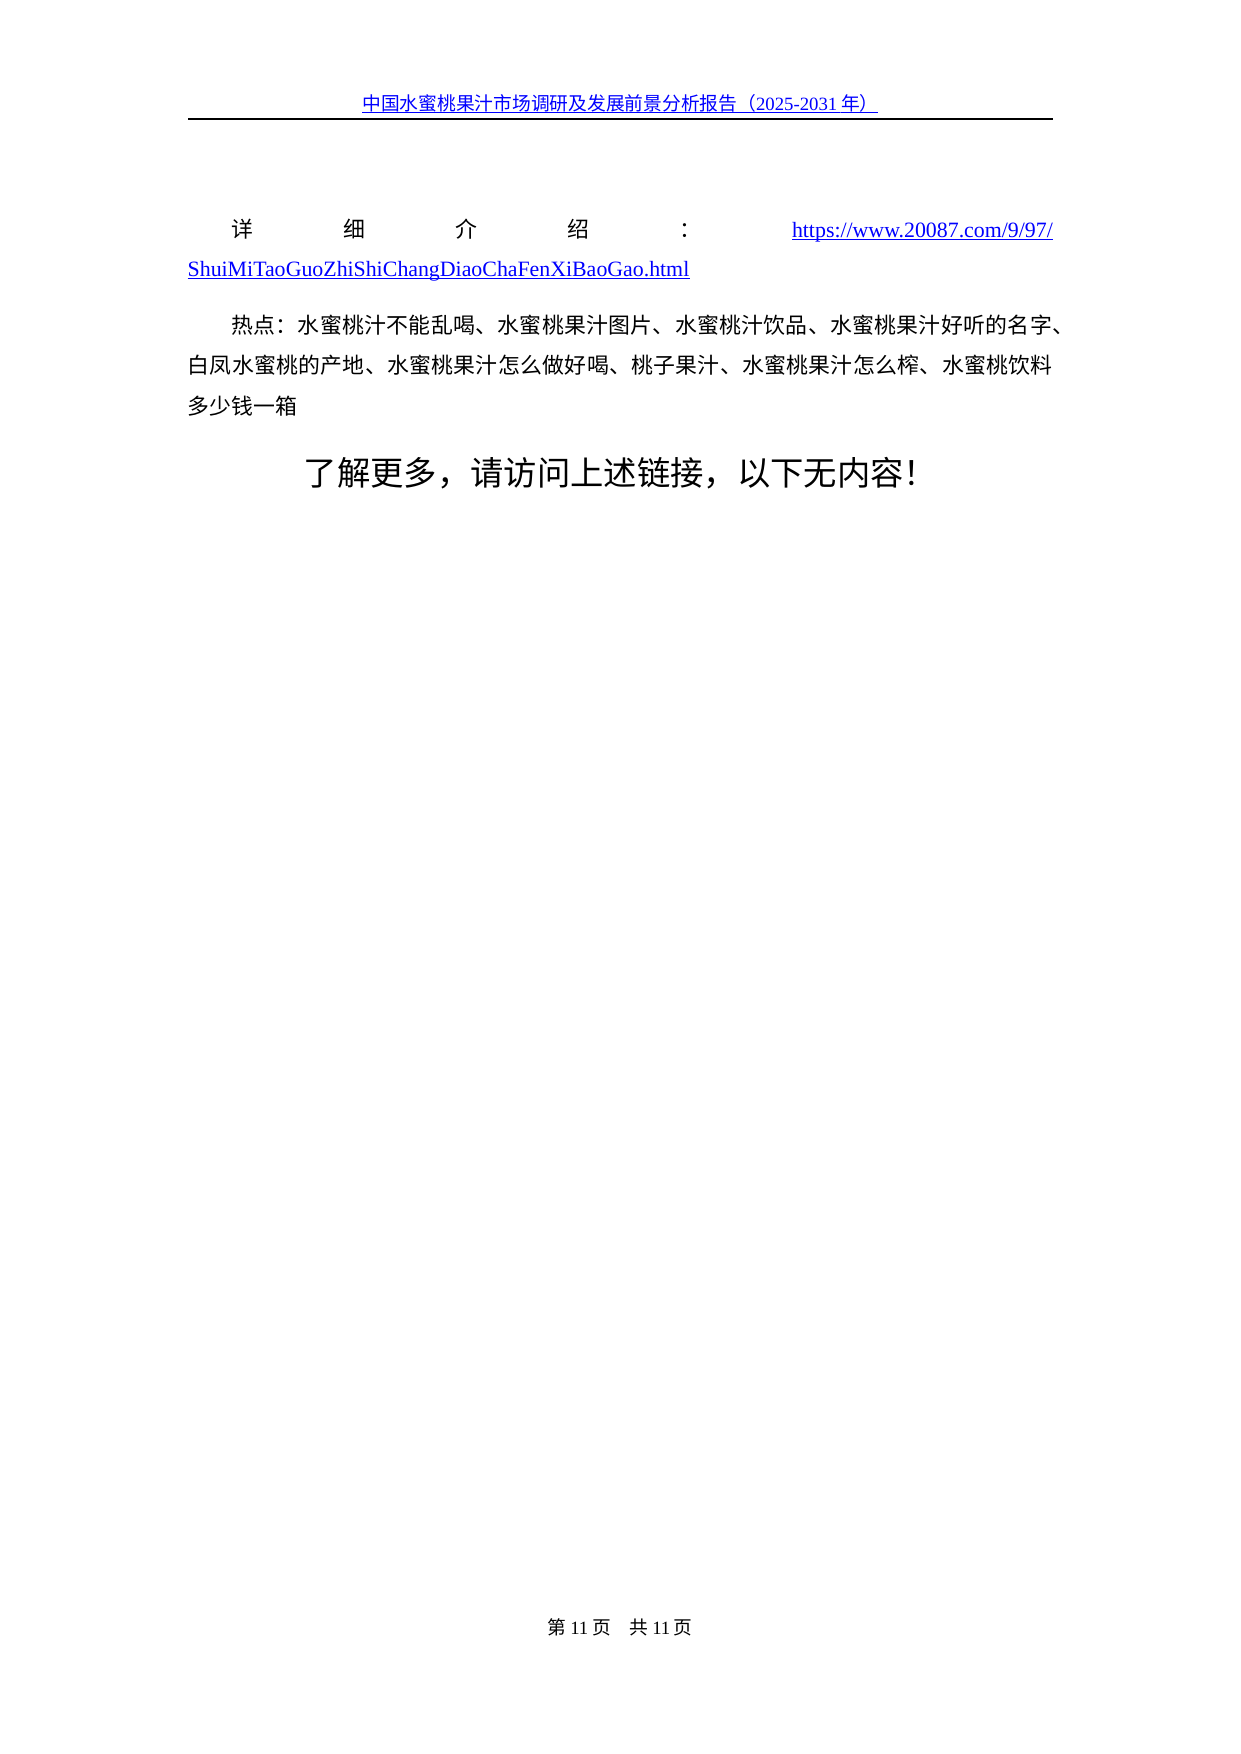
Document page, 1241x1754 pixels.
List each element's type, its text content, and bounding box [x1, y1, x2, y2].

text 热点：水蜜桃汁不能乱喝、水蜜桃果汁图片、水蜜桃汁饮品、水蜜桃果汁好听的名字、白凤水蜜桃的产地、水蜜桃果汁怎么做好喝、桃子果汁、水蜜桃果汁怎么榨、水蜜桃饮料多少钱一箱 [187, 307, 1053, 421]
text 详细介绍：https://www.20087.com/9/97/ShuiMiTaoGuoZhiShiChangDiaoChaFenXiBaoGao.html [187, 212, 1053, 285]
title 了解更多，请访问上述链接，以下无内容！ [187, 438, 1053, 503]
